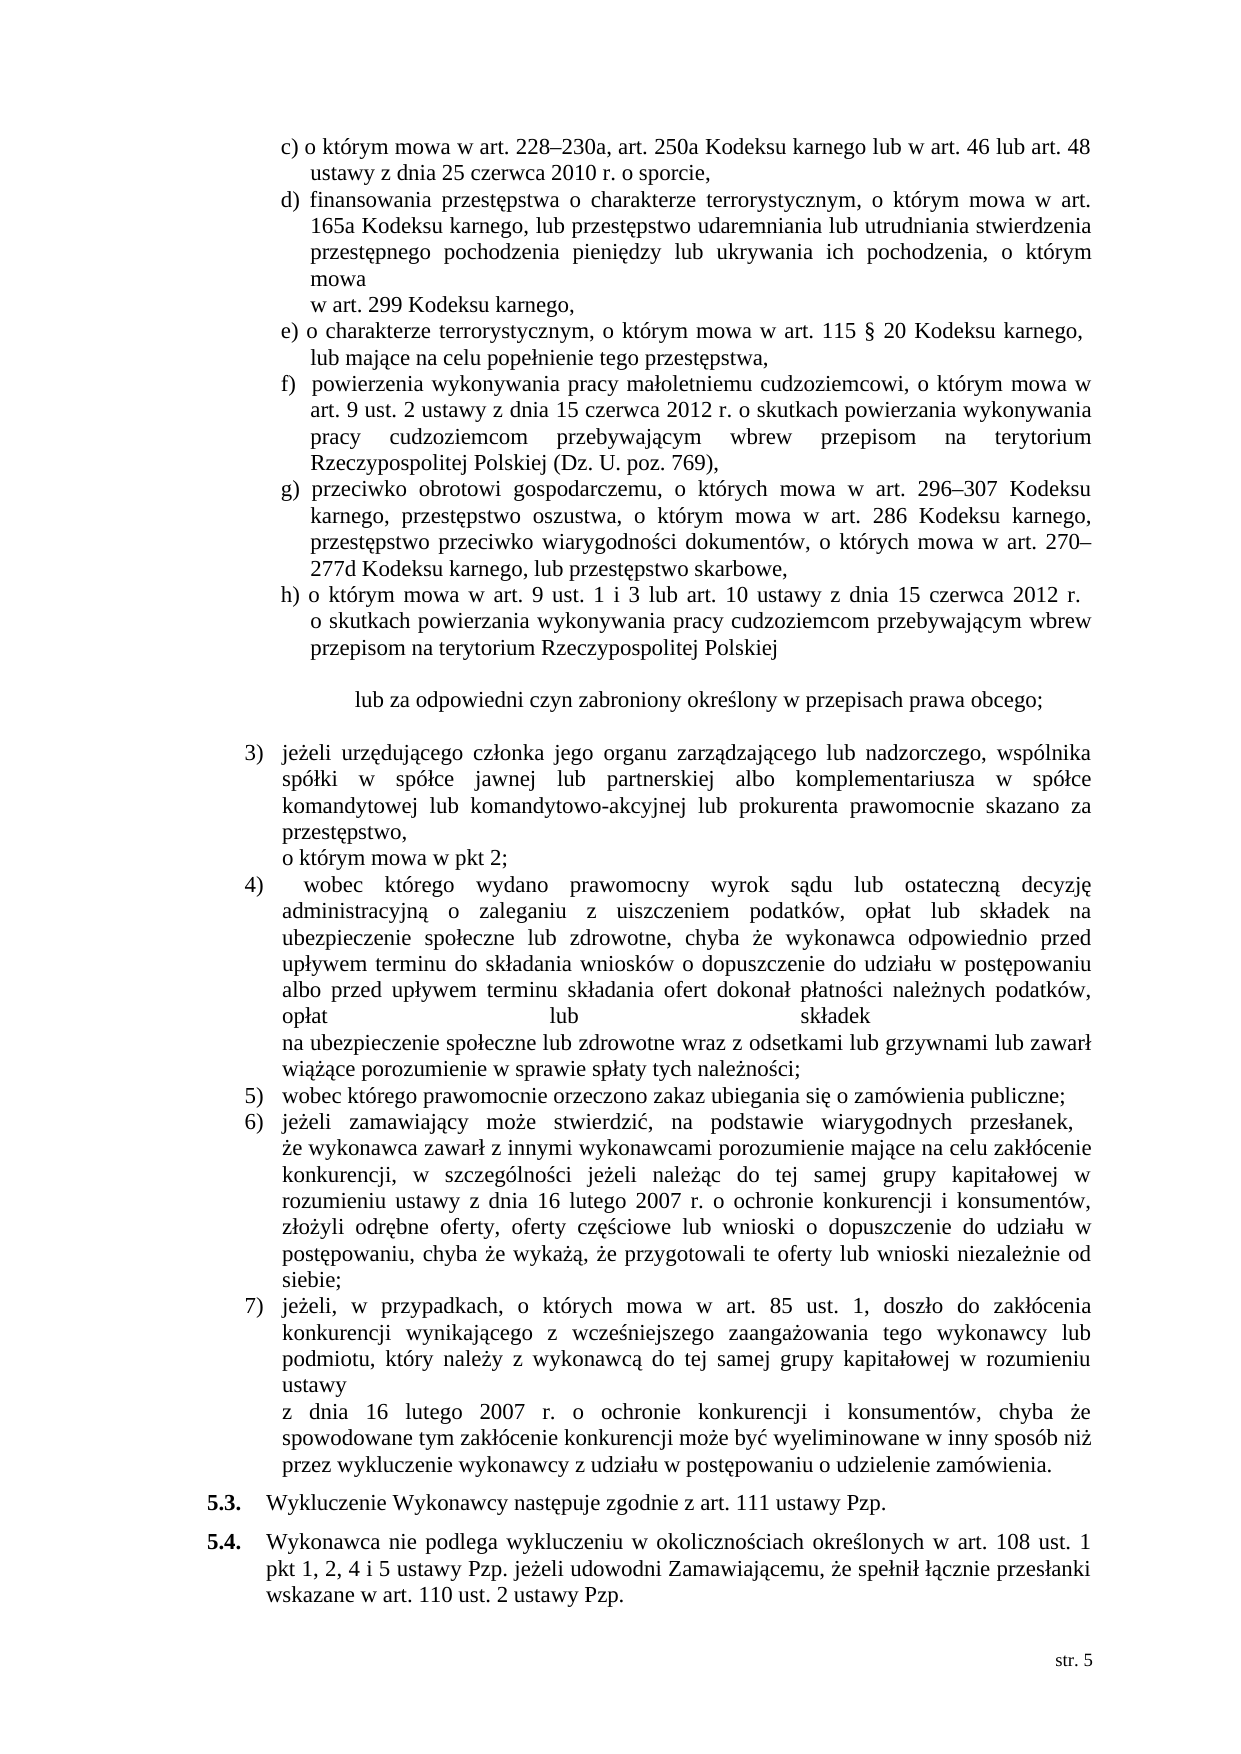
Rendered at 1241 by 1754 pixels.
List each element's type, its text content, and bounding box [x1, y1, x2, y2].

text lub za odpowiedni czyn zabroniony określony w przepisach prawa obcego; [325, 686, 1092, 713]
text e) o charakterze terrorystycznym, o którym mowa w art. 115 § 20 Kodeksu karnego, lub mające na celu popełnienie tego przestępstwa, [281, 317, 1092, 370]
list wobec którego wydano prawomocny wyrok sądu lub ostateczną decyzję administracyjną o zaleganiu z uiszczeniem podatków, opłat lub składek na ubezpieczenie społeczne lub zdrowotne, chyba że wykonawca odpowiednio przed upływem terminu do składania wniosków o dopuszczenie do udziału w postępowaniu albo przed upływem terminu składania ofert dokonał płatności należnych podatków, opłat lub składek na ubezpieczenie społeczne lub zdrowotne wraz z odsetkami lub grzywnami lub zawarł wiążące porozumienie w sprawie spłaty tych należności; [244, 871, 1092, 1082]
list jeżeli urzędującego członka jego organu zarządzającego lub nadzorczego, wspólnika spółki w spółce jawnej lub partnerskiej albo komplementariusza w spółce komandytowej lub komandytowo-akcyjnej lub prokurenta prawomocnie skazano za przestępstwo, o którym mowa w pkt 2; [244, 739, 1092, 871]
list wobec którego prawomocnie orzeczono zakaz ubiegania się o zamówienia publiczne; [244, 1082, 1092, 1108]
text h) o którym mowa w art. 9 ust. 1 i 3 lub art. 10 ustawy z dnia 15 czerwca 2012 r. o skutkach powierzania wykonywania pracy cudzoziemcom przebywającym wbrew przepisom na terytorium Rzeczypospolitej Polskiej [281, 581, 1092, 660]
list jeżeli, w przypadkach, o których mowa w art. 85 ust. 1, doszło do zakłócenia konkurencji wynikającego z wcześniejszego zaangażowania tego wykonawcy lub podmiotu, który należy z wykonawcą do tej samej grupy kapitałowej w rozumieniu ustawy z dnia 16 lutego 2007 r. o ochronie konkurencji i konsumentów, chyba że spowodowane tym zakłócenie konkurencji może być wyeliminowane w inny sposób niż przez wykluczenie wykonawcy z udziału w postępowaniu o udzielenie zamówienia. [244, 1292, 1092, 1477]
text d) finansowania przestępstwa o charakterze terrorystycznym, o którym mowa w art. 165a Kodeksu karnego, lub przestępstwo udaremniania lub utrudniania stwierdzenia przestępnego pochodzenia pieniędzy lub ukrywania ich pochodzenia, o którym mowa w art. 299 Kodeksu karnego, [281, 186, 1092, 317]
text g) przeciwko obrotowi gospodarczemu, o których mowa w art. 296–307 Kodeksu karnego, przestępstwo oszustwa, o którym mowa w art. 286 Kodeksu karnego, przestępstwo przeciwko wiarygodności dokumentów, o których mowa w art. 270–277d Kodeksu karnego, lub przestępstwo skarbowe, [281, 476, 1092, 581]
list jeżeli zamawiający może stwierdzić, na podstawie wiarygodnych przesłanek, że wykonawca zawarł z innymi wykonawcami porozumienie mające na celu zakłócenie konkurencji, w szczególności jeżeli należąc do tej samej grupy kapitałowej w rozumieniu ustawy z dnia 16 lutego 2007 r. o ochronie konkurencji i konsumentów, złożyli odrębne oferty, oferty częściowe lub wnioski o dopuszczenie do udziału w postępowaniu, chyba że wykażą, że przygotowali te oferty lub wnioski niezależnie od siebie; [244, 1108, 1092, 1292]
text f) powierzenia wykonywania pracy małoletniemu cudzoziemcowi, o którym mowa w art. 9 ust. 2 ustawy z dnia 15 czerwca 2012 r. o skutkach powierzania wykonywania pracy cudzoziemcom przebywającym wbrew przepisom na terytorium Rzeczypospolitej Polskiej (Dz. U. poz. 769), [281, 370, 1092, 476]
text c) o którym mowa w art. 228–230a, art. 250a Kodeksu karnego lub w art. 46 lub art. 48 ustawy z dnia 25 czerwca 2010 r. o sporcie, [281, 133, 1092, 186]
list Wykluczenie Wykonawcy następuje zgodnie z art. 111 ustawy Pzp. [207, 1489, 1092, 1516]
list Wykonawca nie podlega wykluczeniu w okolicznościach określonych w art. 108 ust. 1 pkt 1, 2, 4 i 5 ustawy Pzp. jeżeli udowodni Zamawiającemu, że spełnił łącznie przesłanki wskazane w art. 110 ust. 2 ustawy Pzp. [207, 1528, 1092, 1607]
